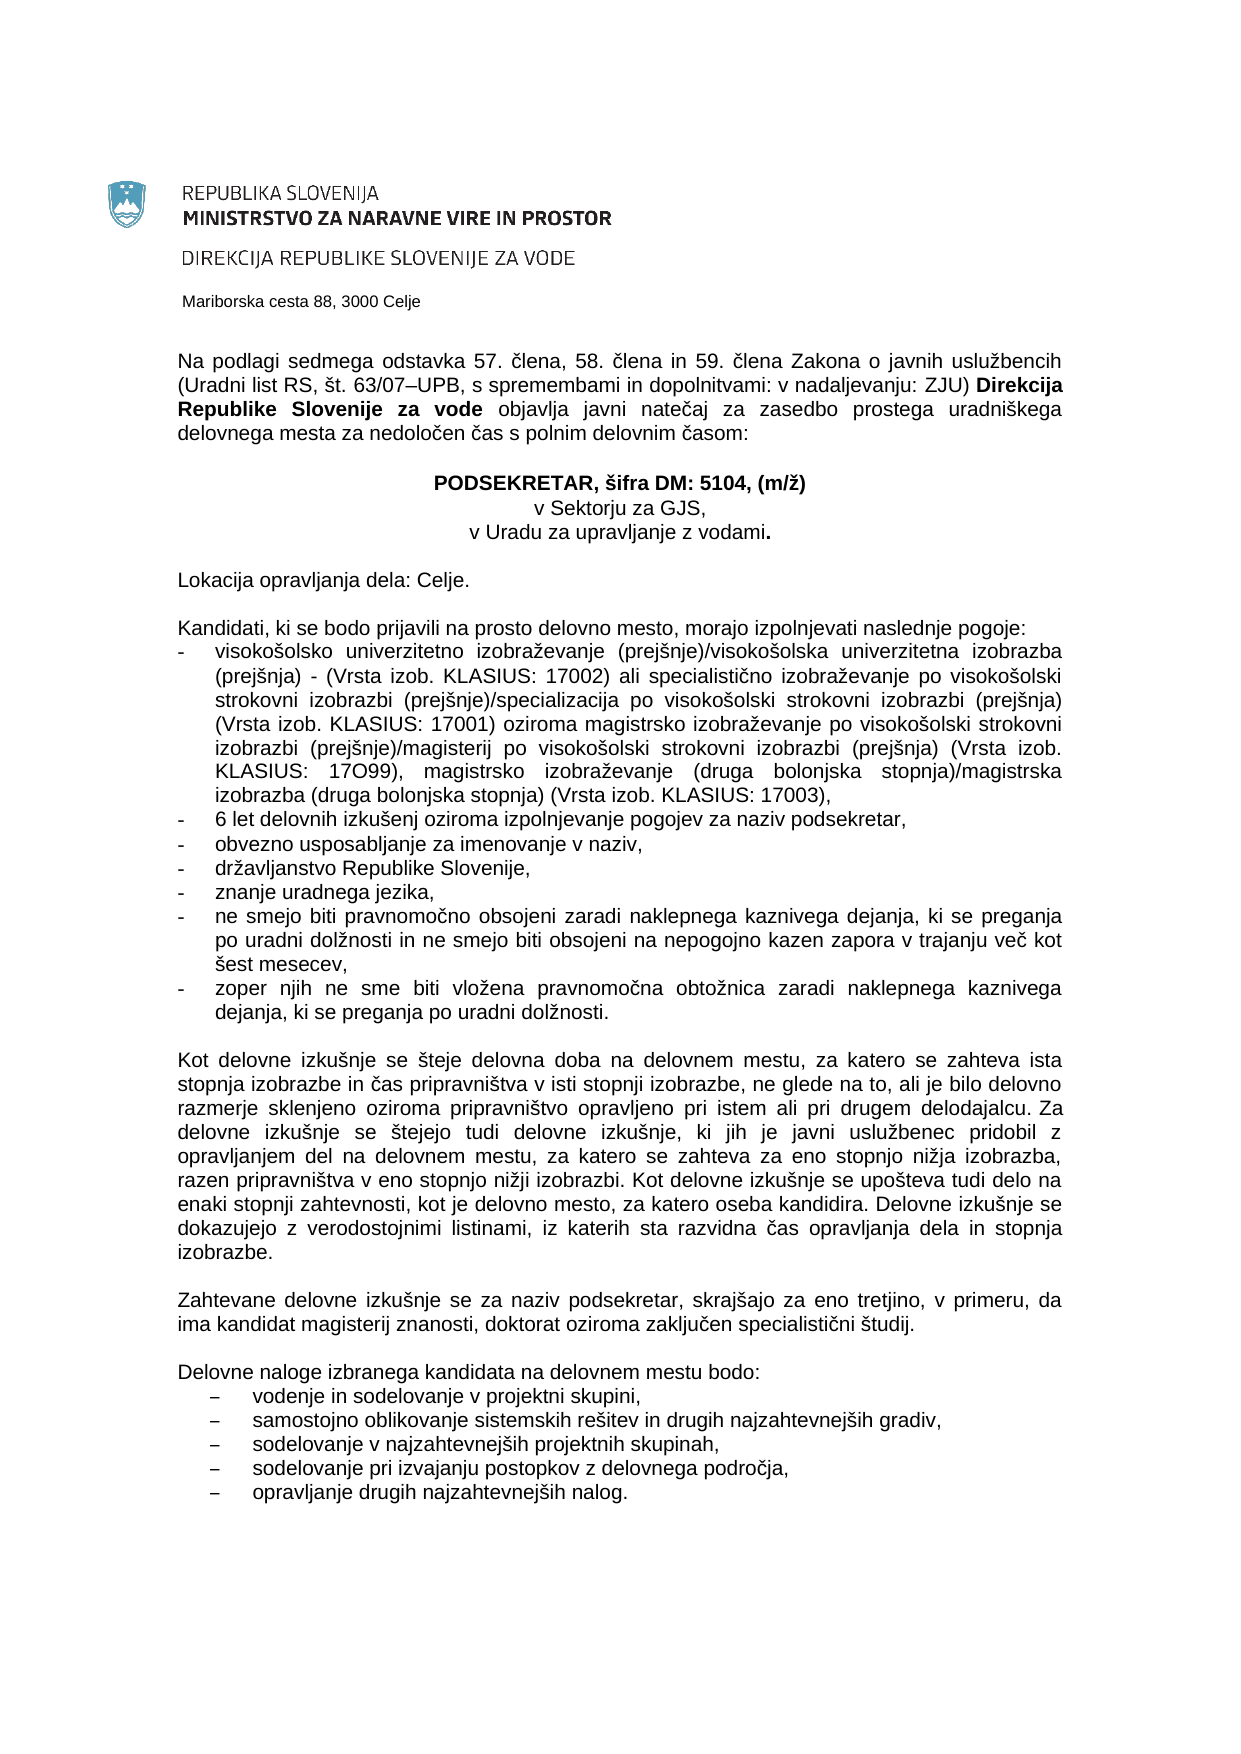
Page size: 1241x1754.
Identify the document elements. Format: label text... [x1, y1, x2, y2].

text Zahtevane delovne izkušnje se za naziv podsekretar, skrajšajo za eno tretjino, v primeru, da ima kandidat magisterij znanosti, doktorat oziroma zaključen specialistični študij. [177, 1288, 1063, 1336]
picture [103, 177, 615, 273]
list znanje uradnega jezika, [177, 880, 1063, 904]
list visokošolsko univerzitetno izobraževanje (prejšnje)/visokošolska univerzitetna izobrazba (prejšnja) - (Vrsta izob. KLASIUS: 17002) ali specialistično izobraževanje po visokošolski strokovni izobrazbi (prejšnje)/specializacija po visokošolski strokovni izobrazbi (prejšnja) (Vrsta izob. KLASIUS: 17001) oziroma magistrsko izobraževanje po visokošolski strokovni izobrazbi (prejšnje)/magisterij po visokošolski strokovni izobrazbi (prejšnja) (Vrsta izob. KLASIUS: 17O99), magistrsko izobraževanje (druga bolonjska stopnja)/magistrska izobrazba (druga bolonjska stopnja) (Vrsta izob. KLASIUS: 17003), [177, 639, 1063, 807]
list samostojno oblikovanje sistemskih rešitev in drugih najzahtevnejših gradiv, [215, 1408, 1063, 1432]
list zoper njih ne sme biti vložena pravnomočna obtožnica zaradi naklepnega kaznivega dejanja, ki se preganja po uradni dolžnosti. [177, 976, 1063, 1024]
text Kot delovne izkušnje se šteje delovna doba na delovnem mestu, za katero se zahteva ista stopnja izobrazbe in čas pripravništva v isti stopnji izobrazbe, ne glede na to, ali je bilo delovno razmerje sklenjeno oziroma pripravništvo opravljeno pri istem ali pri drugem delodajalcu. Za delovne izkušnje se štejejo tudi delovne izkušnje, ki jih je javni uslužbenec pridobil z opravljanjem del na delovnem mestu, za katero se zahteva za eno stopnjo nižja izobrazba, razen pripravništva v eno stopnjo nižji izobrazbi. Kot delovne izkušnje se upošteva tudi delo na enaki stopnji zahtevnosti, kot je delovno mesto, za katero oseba kandidira. Delovne izkušnje se dokazujejo z verodostojnimi listinami, iz katerih sta razvidna čas opravljanja dela in stopnja izobrazbe. [177, 1048, 1063, 1264]
text v Sektorju za GJS, [177, 496, 1063, 519]
list 6 let delovnih izkušenj oziroma izpolnjevanje pogojev za naziv podsekretar, [177, 807, 1063, 831]
list ne smejo biti pravnomočno obsojeni zaradi naklepnega kaznivega dejanja, ki se preganja po uradni dolžnosti in ne smejo biti obsojeni na nepogojno kazen zapora v trajanju več kot šest mesecev, [177, 904, 1063, 976]
text Lokacija opravljanja dela: Celje. [177, 567, 1063, 591]
text Na podlagi sedmega odstavka 57. člena, 58. člena in 59. člena Zakona o javnih uslužbencih (Uradni list RS, št. 63/07–UPB, s spremembami in dopolnitvami: v nadaljevanju: ZJU) Direkcija Republike Slovenije za vode objavlja javni natečaj za zasedbo prostega uradniškega delovnega mesta za nedoločen čas s polnim delovnim časom: [177, 349, 1063, 397]
text Delovne naloge izbranega kandidata na delovnem mestu bodo: [177, 1359, 1063, 1383]
text Kandidati, ki se bodo prijavili na prosto delovno mesto, morajo izpolnjevati naslednje pogoje: [177, 615, 1063, 639]
list obvezno usposabljanje za imenovanje v naziv, [177, 831, 1063, 856]
list opravljanje drugih najzahtevnejših nalog. [215, 1480, 1063, 1504]
text PODSEKRETAR, šifra DM: 5104, (m/ž) [177, 468, 1063, 496]
text v Uradu za upravljanje z vodami. [177, 519, 1063, 543]
list vodenje in sodelovanje v projektni skupini, [215, 1383, 1063, 1408]
list sodelovanje v najzahtevnejših projektnih skupinah, [215, 1432, 1063, 1456]
text Na podlagi sedmega odstavka 57. člena, 58. člena in 59. člena Zakona o javnih uslužbencih (Uradni list RS, št. 63/07–UPB, s spremembami in dopolnitvami: v nadaljevanju: ZJU) Direkcija Republike Slovenije za vode objavlja javni natečaj za zasedbo prostega uradniškega delovnega mesta za nedoločen čas s polnim delovnim časom: [177, 397, 1063, 444]
list sodelovanje pri izvajanju postopkov z delovnega področja, [215, 1456, 1063, 1480]
list državljanstvo Republike Slovenije, [177, 856, 1063, 880]
